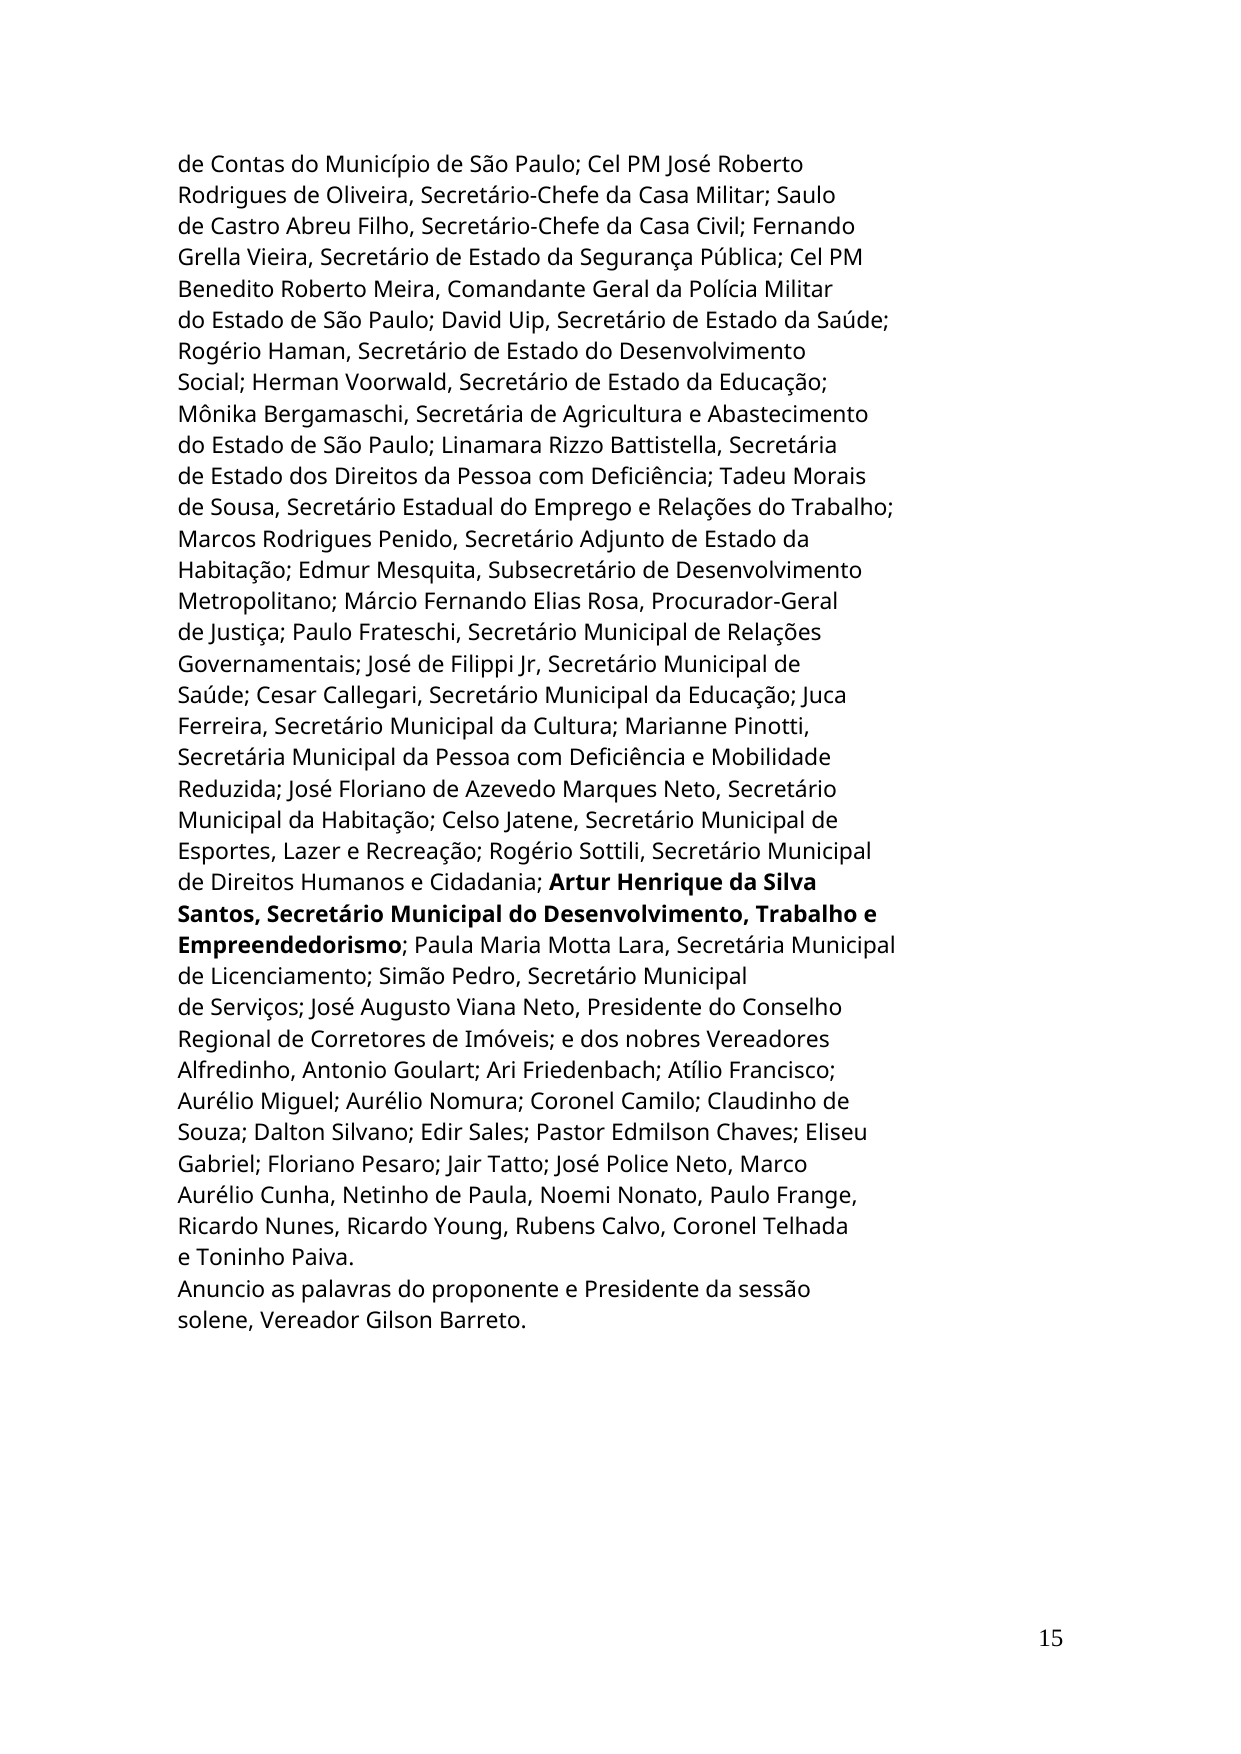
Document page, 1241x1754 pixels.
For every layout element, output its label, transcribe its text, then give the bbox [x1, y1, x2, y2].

text Reduzida; José Floriano de Azevedo Marques Neto, Secretário [177, 773, 1063, 804]
text Marcos Rodrigues Penido, Secretário Adjunto de Estado da [177, 523, 1063, 554]
text Rogério Haman, Secretário de Estado do Desenvolvimento [177, 335, 1063, 366]
text Regional de Corretores de Imóveis; e dos nobres Vereadores [177, 1023, 1063, 1054]
text Benedito Roberto Meira, Comandante Geral da Polícia Militar [177, 273, 1063, 304]
text de Estado dos Direitos da Pessoa com Deficiência; Tadeu Morais [177, 460, 1063, 491]
text Governamentais; José de Filippi Jr, Secretário Municipal de [177, 648, 1063, 679]
text Rodrigues de Oliveira, Secretário-Chefe da Casa Militar; Saulo [177, 179, 1063, 210]
text Alfredinho, Antonio Goulart; Ari Friedenbach; Atílio Francisco; [177, 1054, 1063, 1085]
text Social; Herman Voorwald, Secretário de Estado da Educação; [177, 366, 1063, 398]
text do Estado de São Paulo; Linamara Rizzo Battistella, Secretária [177, 429, 1063, 460]
text Secretária Municipal da Pessoa com Deficiência e Mobilidade [177, 741, 1063, 773]
text e Toninho Paiva. [177, 1241, 1063, 1273]
text Aurélio Cunha, Netinho de Paula, Noemi Nonato, Paulo Frange, [177, 1179, 1063, 1210]
text Municipal da Habitação; Celso Jatene, Secretário Municipal de [177, 804, 1063, 835]
text Ferreira, Secretário Municipal da Cultura; Marianne Pinotti, [177, 710, 1063, 741]
text Saúde; Cesar Callegari, Secretário Municipal da Educação; Juca [177, 679, 1063, 710]
text Metropolitano; Márcio Fernando Elias Rosa, Procurador-Geral [177, 585, 1063, 616]
text Aurélio Miguel; Aurélio Nomura; Coronel Camilo; Claudinho de [177, 1085, 1063, 1116]
text de Direitos Humanos e Cidadania; Artur Henrique da Silva [177, 866, 1063, 898]
text Gabriel; Floriano Pesaro; Jair Tatto; José Police Neto, Marco [177, 1148, 1063, 1179]
text Anuncio as palavras do proponente e Presidente da sessão [177, 1273, 1063, 1304]
text Grella Vieira, Secretário de Estado da Segurança Pública; Cel PM [177, 241, 1063, 273]
text solene, Vereador Gilson Barreto. [177, 1304, 1063, 1335]
text Esportes, Lazer e Recreação; Rogério Sottili, Secretário Municipal [177, 835, 1063, 866]
text Santos, Secretário Municipal do Desenvolvimento, Trabalho e [177, 898, 1063, 929]
text Habitação; Edmur Mesquita, Subsecretário de Desenvolvimento [177, 554, 1063, 585]
text de Serviços; José Augusto Viana Neto, Presidente do Conselho [177, 991, 1063, 1023]
text Mônika Bergamaschi, Secretária de Agricultura e Abastecimento [177, 398, 1063, 429]
text do Estado de São Paulo; David Uip, Secretário de Estado da Saúde; [177, 304, 1063, 335]
text de Licenciamento; Simão Pedro, Secretário Municipal [177, 960, 1063, 991]
text de Contas do Município de São Paulo; Cel PM José Roberto [177, 148, 1063, 179]
text Souza; Dalton Silvano; Edir Sales; Pastor Edmilson Chaves; Eliseu [177, 1116, 1063, 1148]
text Empreendedorismo; Paula Maria Motta Lara, Secretária Municipal [177, 929, 1063, 960]
text de Sousa, Secretário Estadual do Emprego e Relações do Trabalho; [177, 491, 1063, 523]
text Ricardo Nunes, Ricardo Young, Rubens Calvo, Coronel Telhada [177, 1210, 1063, 1241]
text de Castro Abreu Filho, Secretário-Chefe da Casa Civil; Fernando [177, 210, 1063, 241]
text de Justiça; Paulo Frateschi, Secretário Municipal de Relações [177, 616, 1063, 648]
